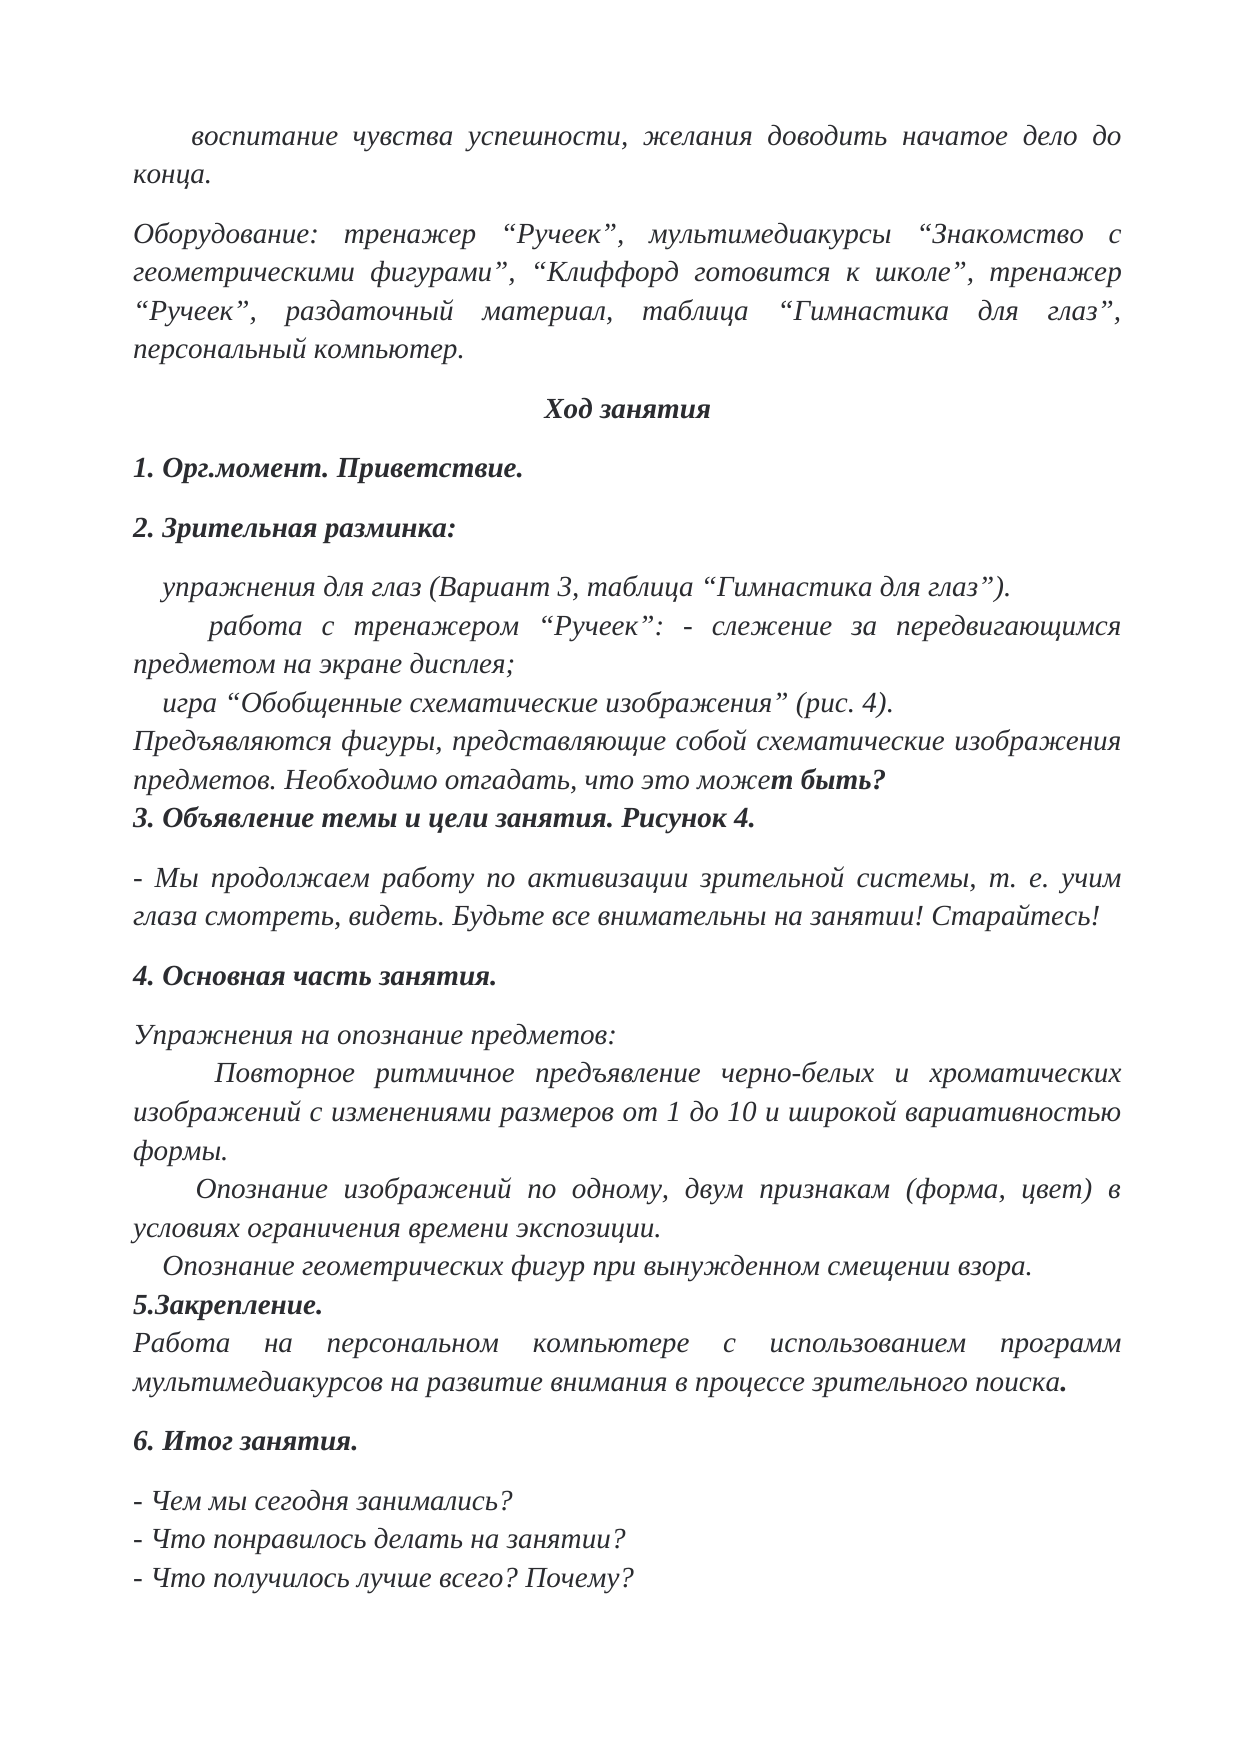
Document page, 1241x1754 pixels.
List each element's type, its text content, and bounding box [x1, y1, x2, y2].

text упражнения для глаз (Вариант 3, таблица “Гимнастика для глаз”). [133, 569, 1122, 603]
text 2. Зрительная разминка: [133, 510, 1122, 543]
text Работа на персональном компьютере с использованием программ мультимедиакурсов на развитие внимания в процессе зрительного поиска. [133, 1325, 1122, 1397]
text - Мы продолжаем работу по активизации зрительной системы, т. е. учим глаза смотреть, видеть. Будьте все внимательны на занятии! Старайтесь! [133, 860, 1122, 932]
text - Чем мы сегодня занимались? [133, 1483, 1122, 1516]
text 5.Закрепление. [133, 1287, 1122, 1320]
text Упражнения на опознание предметов: [133, 1017, 1122, 1051]
text воспитание чувства успешности, желания доводить начатое дело до конца. [133, 118, 1122, 190]
text - Что понравилось делать на занятии? [133, 1521, 1122, 1555]
text Опознание изображений по одному, двум признакам (форма, цвет) в условиях ограничения времени экспозиции. [133, 1171, 1122, 1243]
text Повторное ритмичное предъявление черно-белых и хроматических изображений с изменениями размеров от 1 до 10 и широкой вариативностью формы. [133, 1056, 1122, 1166]
text работа с тренажером “Ручеек”: - слежение за передвигающимся предметом на экране дисплея; [133, 608, 1122, 680]
text Предъявляются фигуры, представляющие собой схематические изображения предметов. Необходимо отгадать, что это может быть? [133, 723, 1122, 795]
text - Что получилось лучше всего? Почему? [133, 1560, 1122, 1593]
text Опознание геометрических фигур при вынужденном смещении взора. [133, 1248, 1122, 1282]
text Оборудование: тренажер “Ручеек”, мультимедиакурсы “Знакомство с геометрическими фигурами”, “Клиффорд готовится к школе”, тренажер “Ручеек”, раздаточный материал, таблица “Гимнастика для глаз”, персональный компьютер. [133, 216, 1122, 365]
text Ход занятия [133, 391, 1122, 424]
text игра “Обобщенные схематические изображения” (рис. 4). [133, 685, 1122, 718]
text 6. Итог занятия. [133, 1423, 1122, 1457]
text 3. Объявление темы и цели занятия. Рисунок 4. [133, 800, 1122, 834]
text 4. Основная часть занятия. [133, 958, 1122, 991]
text 1. Орг.момент. Приветствие. [133, 450, 1122, 484]
